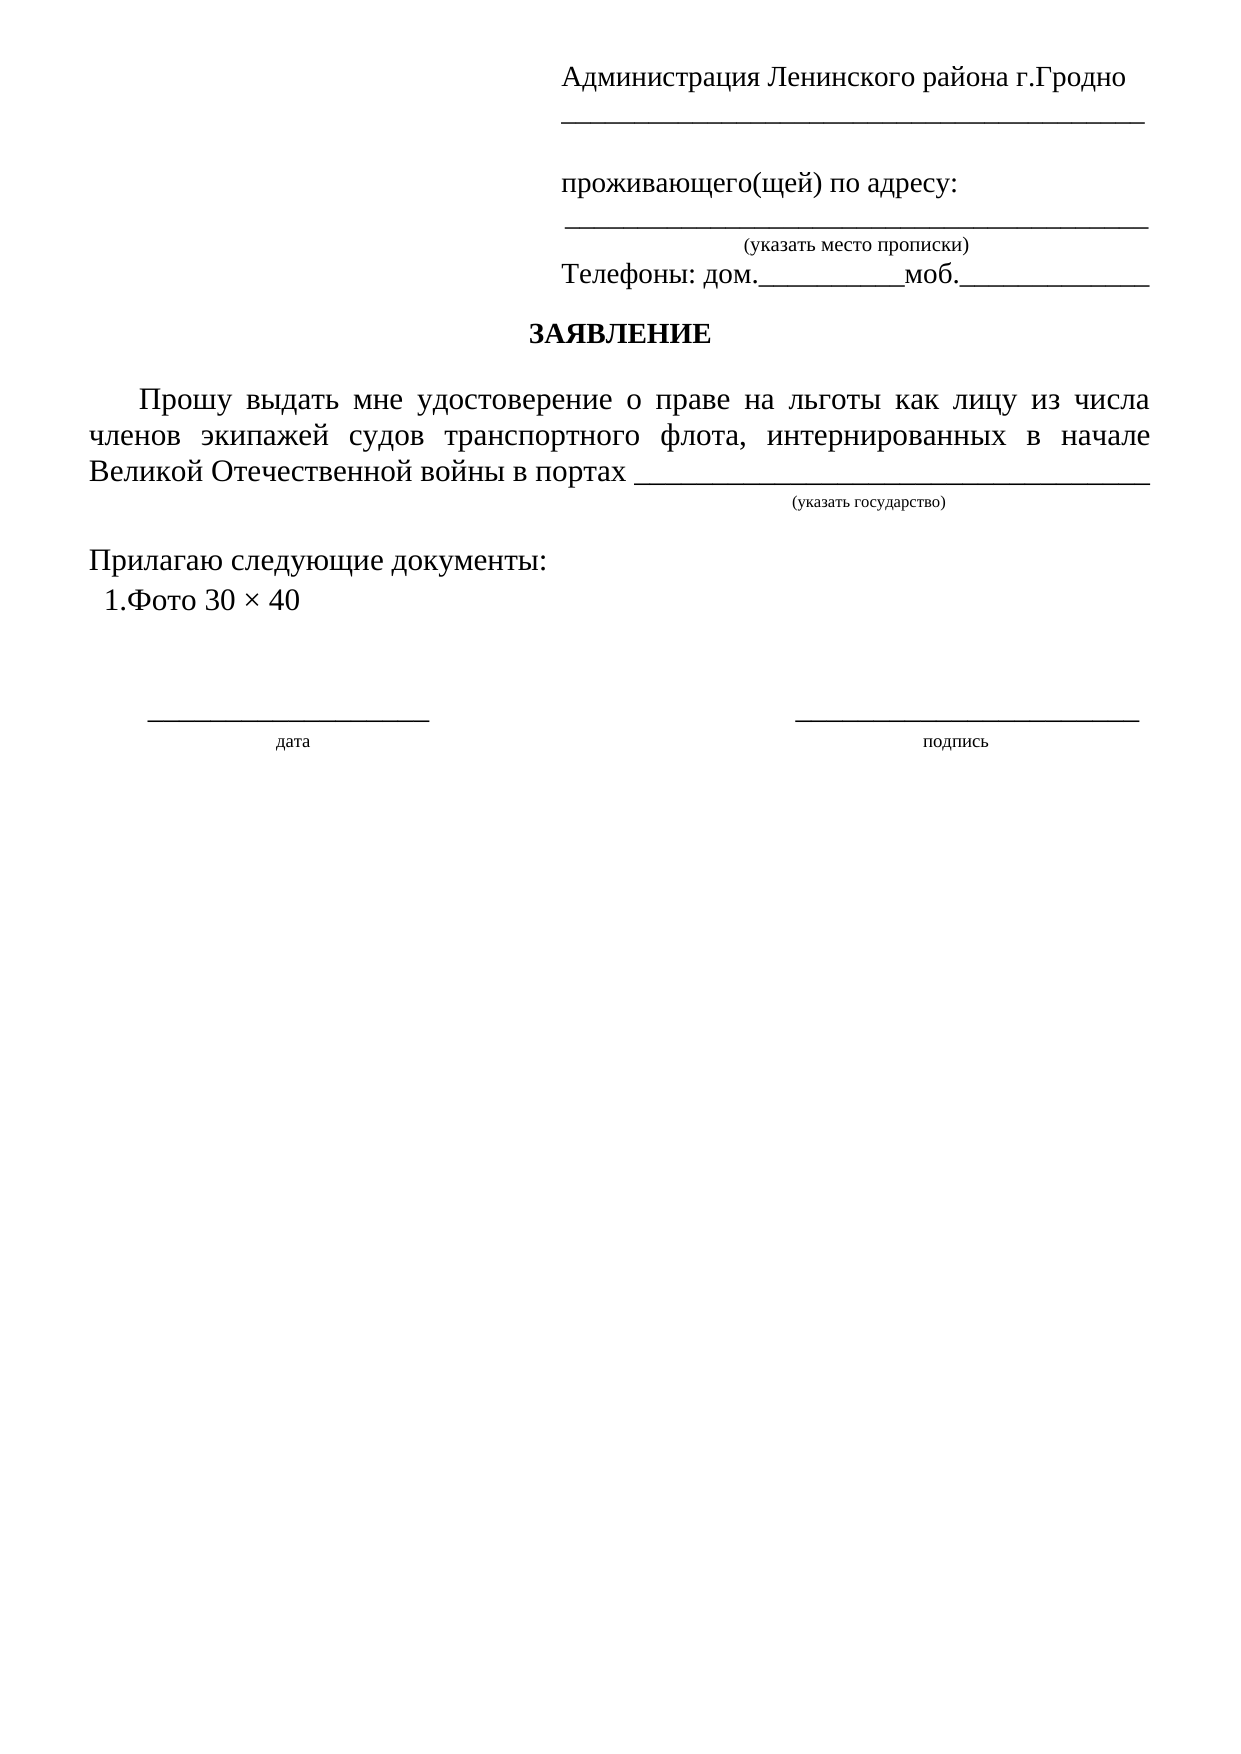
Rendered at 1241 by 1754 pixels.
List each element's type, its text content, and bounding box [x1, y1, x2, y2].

text ________________________________________ (указать место прописки) [561, 198, 1152, 256]
text ________________________________________ [561, 93, 1152, 126]
text (указать государство) [89, 492, 1152, 511]
text __________________ ______________________ [148, 690, 1152, 726]
text Администрация Ленинского района г.Гродно [561, 59, 1152, 93]
text Прилагаю следующие документы: [89, 541, 1152, 577]
text дата подпись [89, 730, 1152, 751]
text ЗАЯВЛЕНИЕ [89, 316, 1152, 349]
text 1.Фото 30 × 40 [103, 581, 1152, 617]
text Прошу выдать мне удостоверение о праве на льготы как лицу из числа членов экипажей судов транспортного флота, интернированных в начале Великой Отечественной войны в портах _________________________________ [89, 380, 1152, 488]
text проживающего(щей) по адресу: [561, 165, 1152, 198]
text Телефоны: дом.__________моб._____________ [89, 256, 1152, 290]
